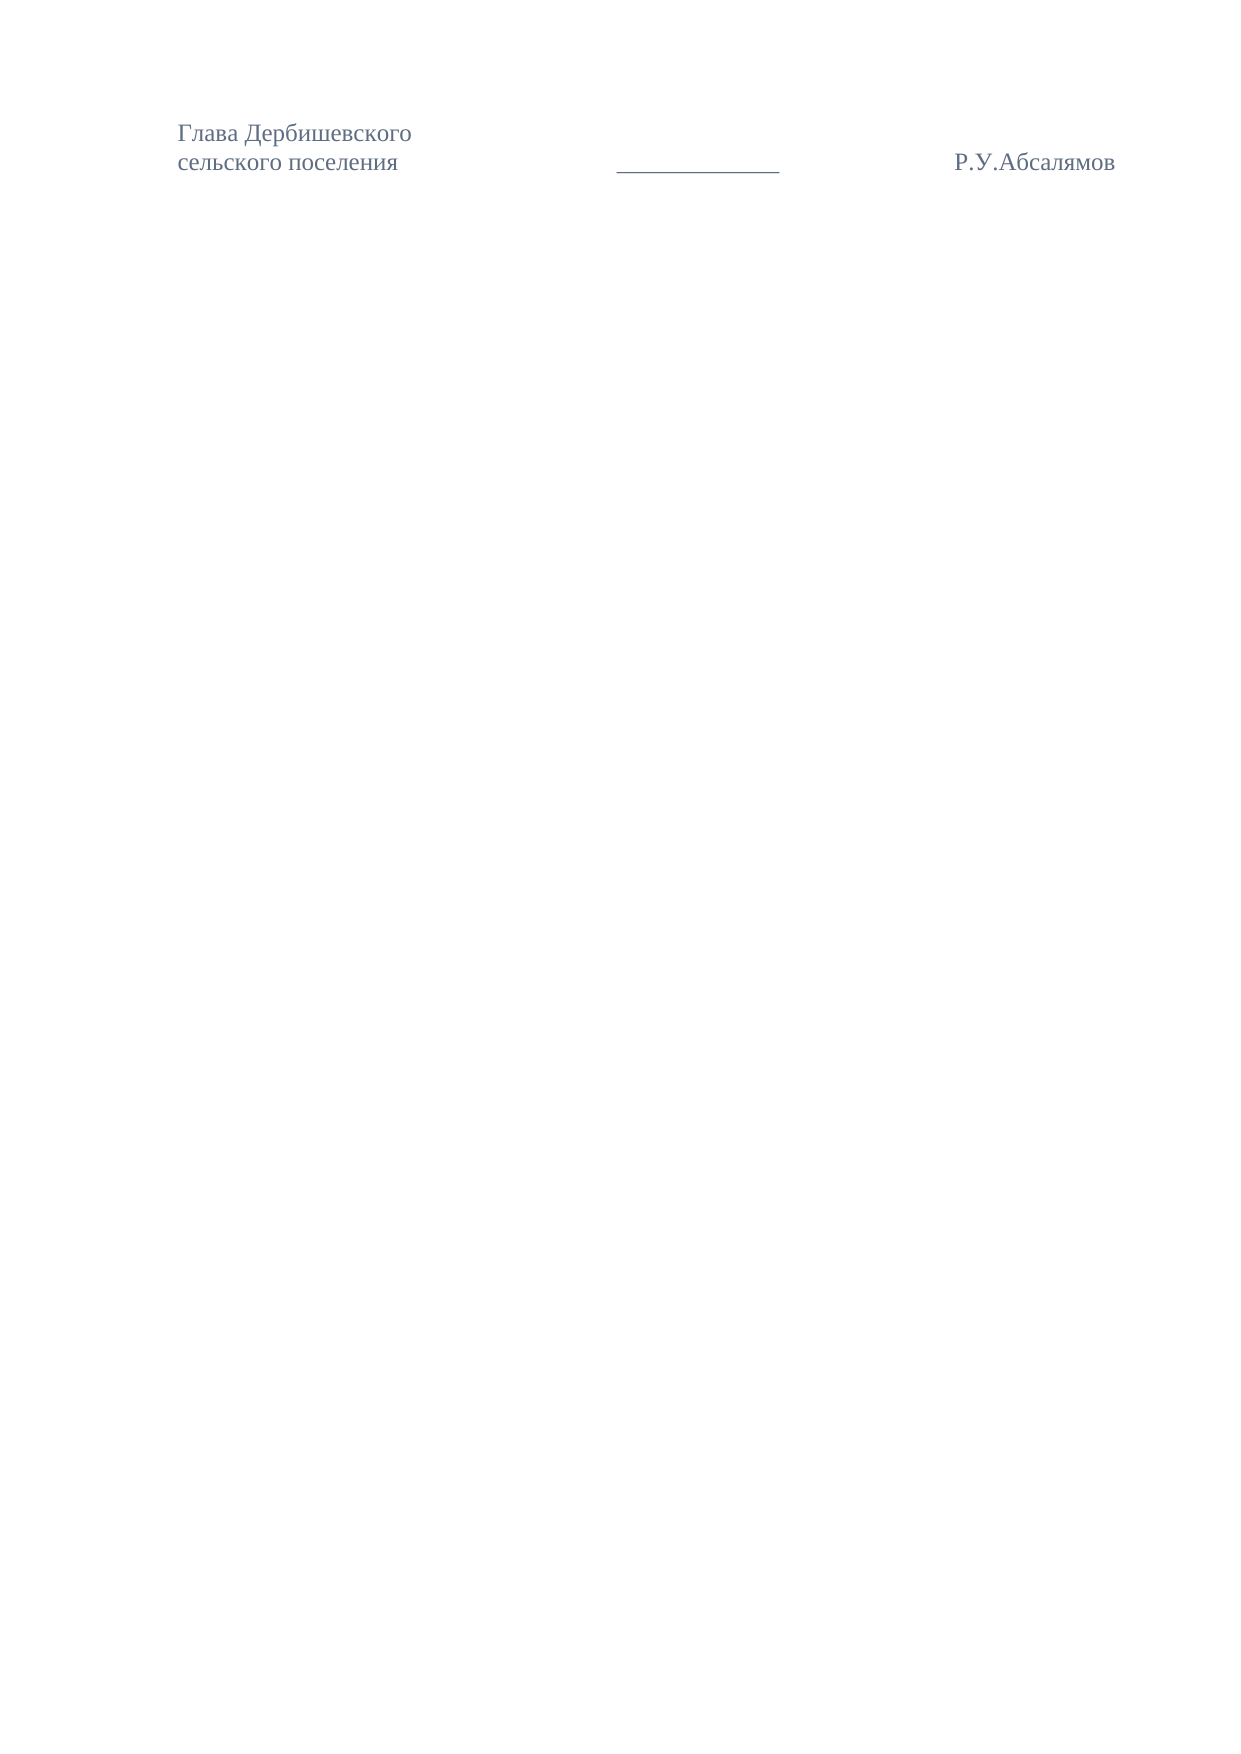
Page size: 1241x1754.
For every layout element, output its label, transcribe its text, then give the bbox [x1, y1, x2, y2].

text сельского поселения _____________ Р.У.Абсалямов [177, 147, 1152, 176]
text Глава Дербишевского [177, 118, 1152, 147]
